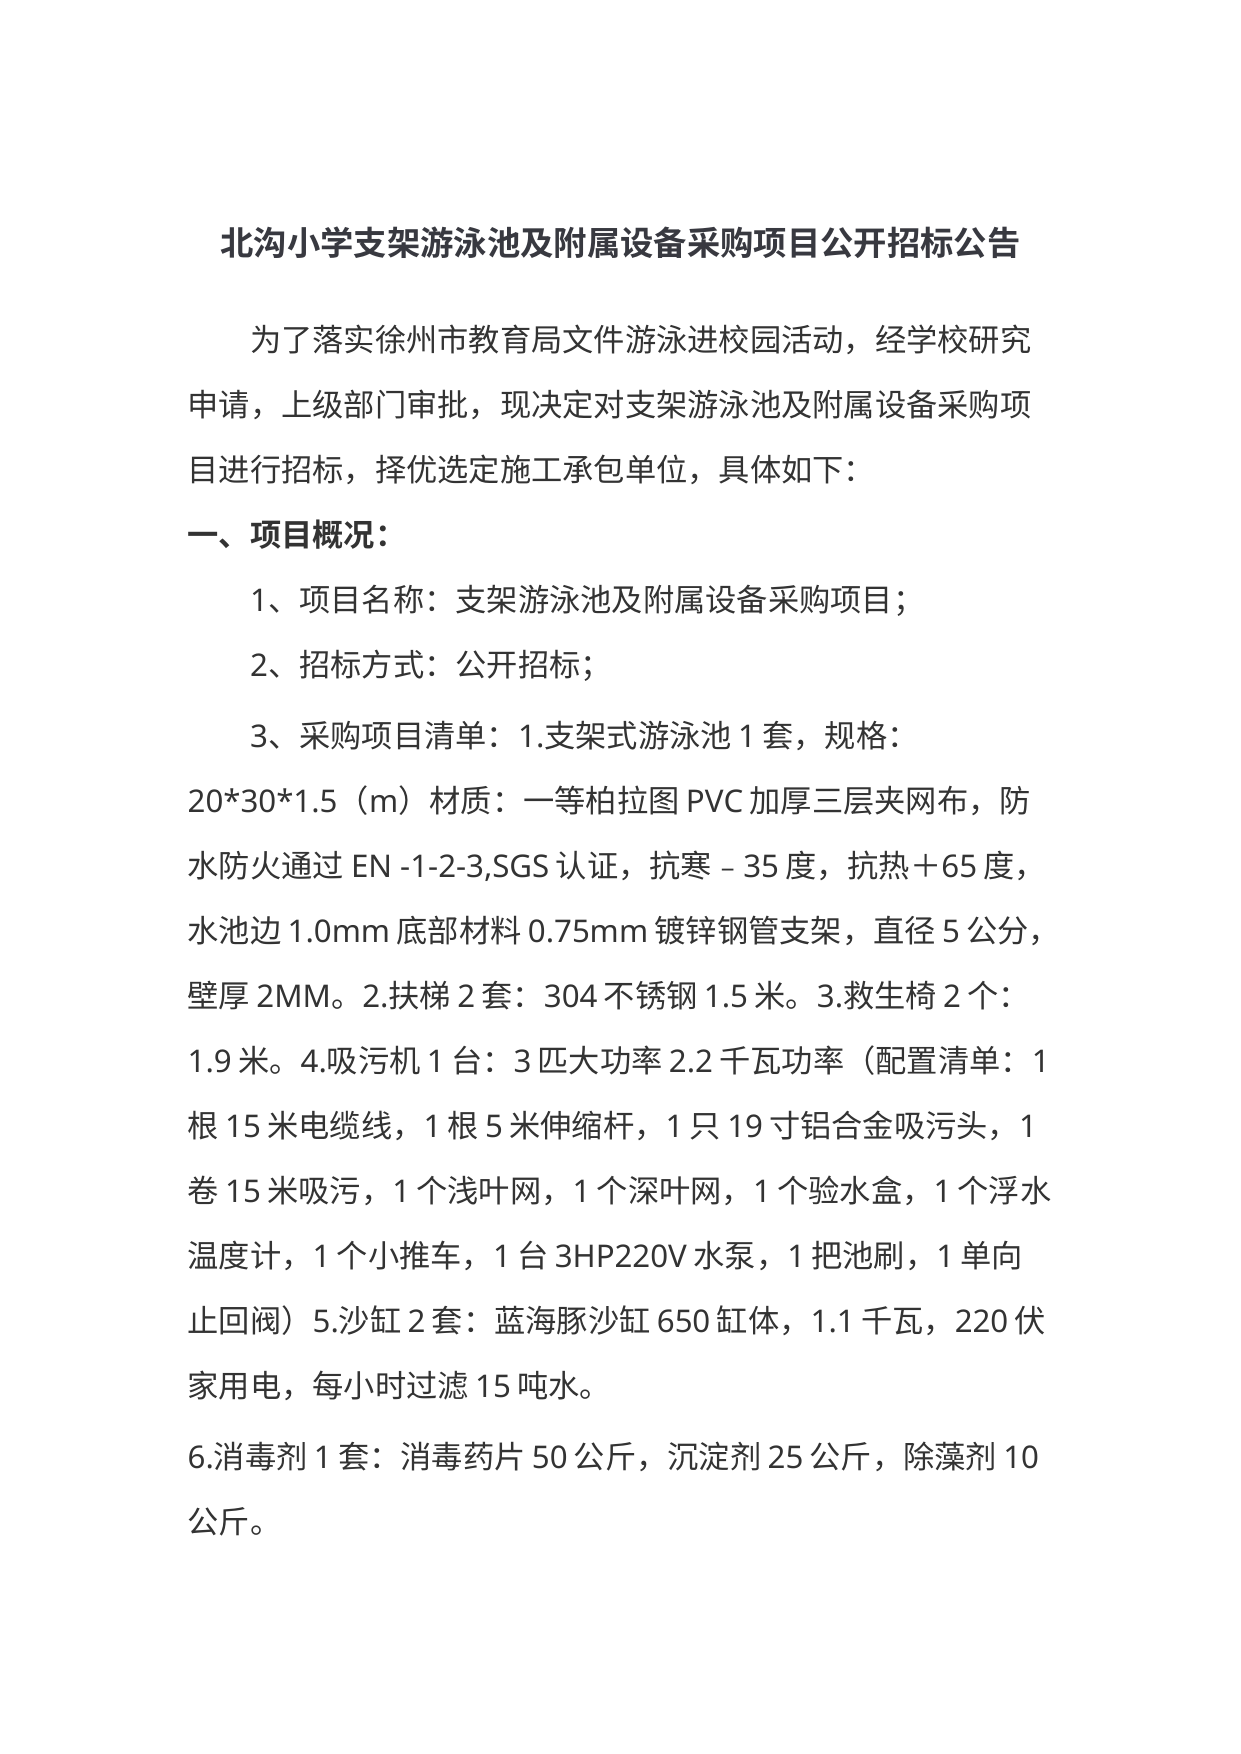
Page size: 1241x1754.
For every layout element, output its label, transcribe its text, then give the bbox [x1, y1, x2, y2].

text 1、项目名称：支架游泳池及附属设备采购项目； [187, 565, 1053, 630]
text 6.消毒剂1套：消毒药片50公斤，沉淀剂25公斤，除藻剂10公斤。 [187, 1423, 1053, 1553]
text 一、项目概况： [187, 500, 1053, 565]
text 2、招标方式：公开招标； [187, 630, 1053, 695]
text 3、采购项目清单：1.支架式游泳池1套，规格：20*30*1.5（m）材质：一等柏拉图PVC加厚三层夹网布，防水防火通过 EN -1-2-3,SGS认证，抗寒﹣35度，抗热＋65度，水池边1.0mm底部材料0.75mm镀锌钢管支架，直径5公分，壁厚2MM。2.扶梯2套：304不锈钢1.5米。3.救生椅2个：1.9米。4.吸污机1台：3匹大功率2.2千瓦功率（配置清单：1根15米电缆线，1根5米伸缩杆，1只19寸铝合金吸污头，1卷15米吸污，1个浅叶网，1个深叶网，1个验水盒，1个浮水温度计，1个小推车，1台3HP220V水泵，1把池刷，1单向止回阀）5.沙缸2套：蓝海豚沙缸650缸体，1.1千瓦，220伏家用电，每小时过滤15吨水。 [187, 701, 1053, 1416]
text 为了落实徐州市教育局文件游泳进校园活动，经学校研究申请，上级部门审批，现决定对支架游泳池及附属设备采购项目进行招标，择优选定施工承包单位，具体如下： [187, 305, 1053, 500]
subtitle 北沟小学支架游泳池及附属设备采购项目公开招标公告 [187, 209, 1053, 274]
